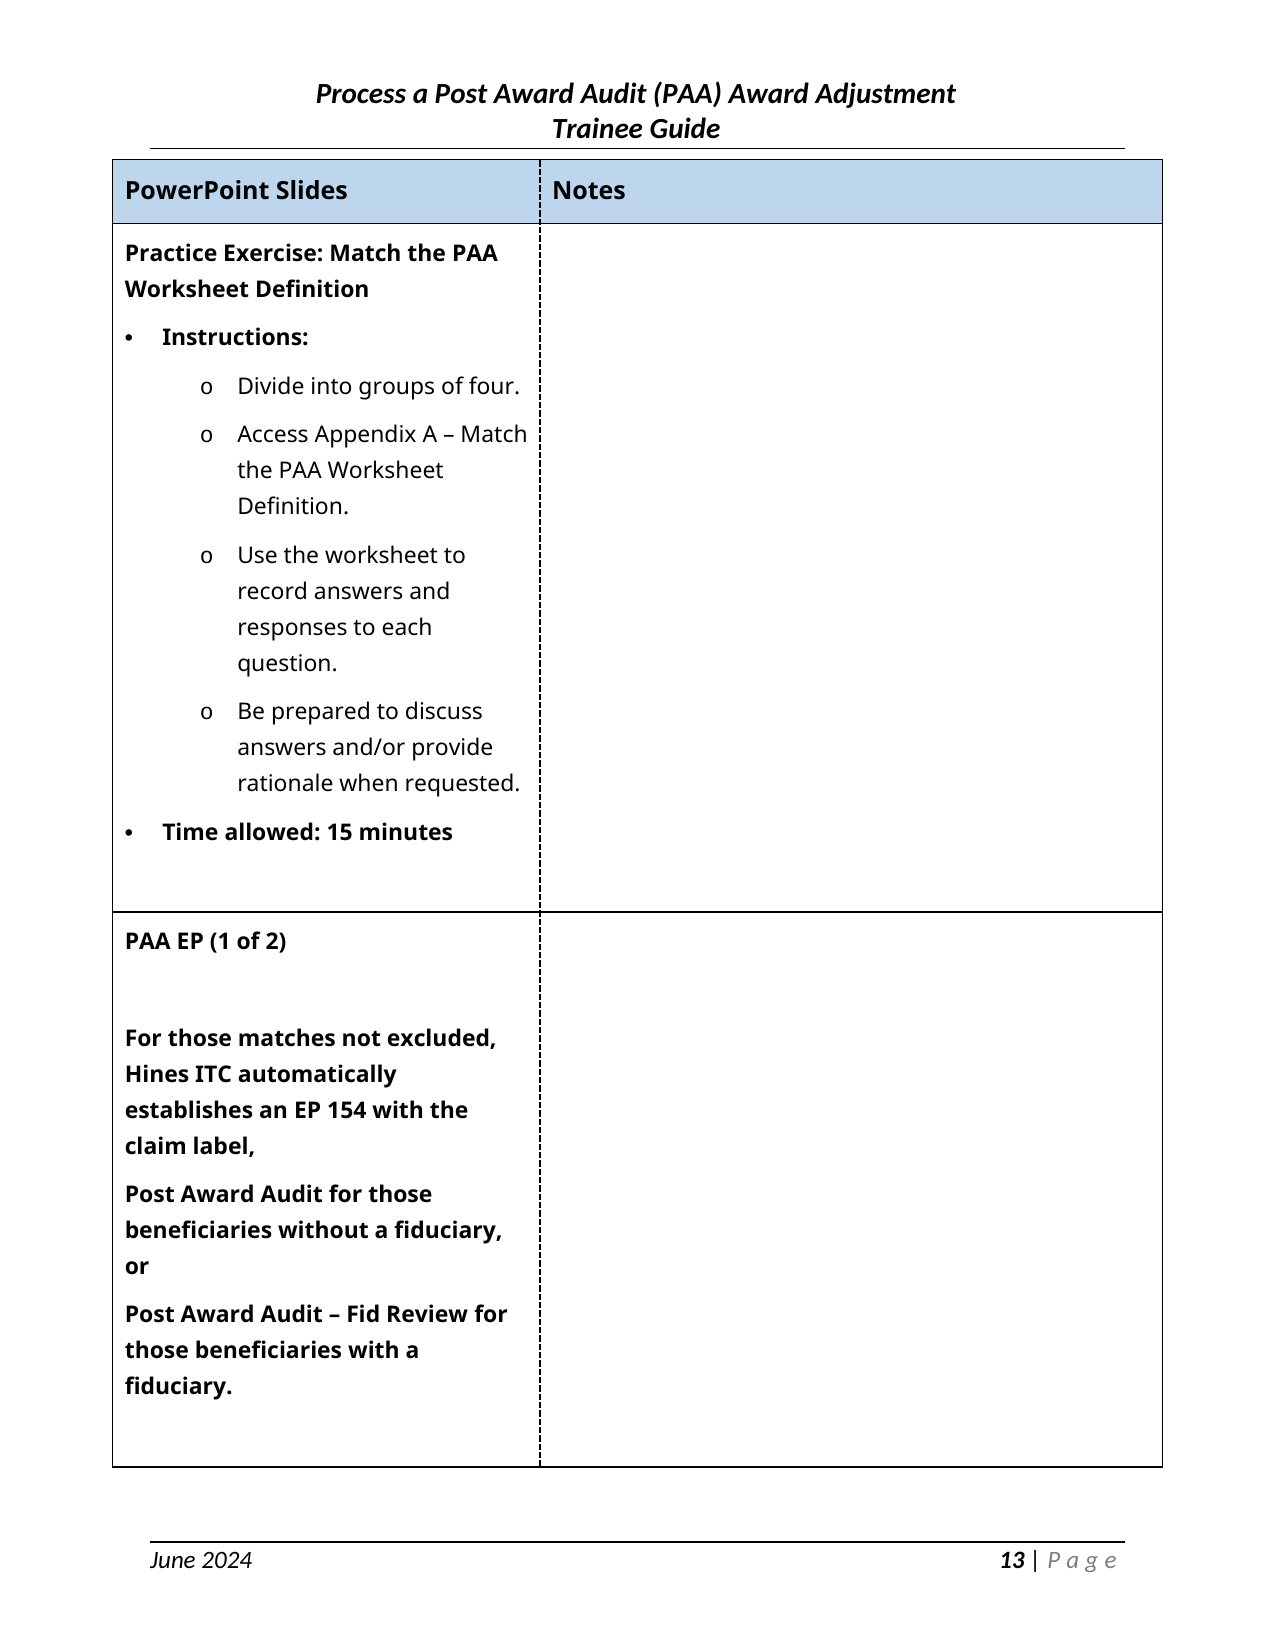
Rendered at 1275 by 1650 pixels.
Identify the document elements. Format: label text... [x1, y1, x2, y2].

table_cell [540, 224, 1162, 911]
table_header Notes [540, 160, 1162, 223]
table_header PowerPoint Slides [113, 160, 540, 223]
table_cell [113, 913, 540, 1466]
table_cell [540, 913, 1162, 1466]
table_cell Practice Exercise: Match the PAA Worksheet Definition Instructions: Divide into groups of four. Access Appendix A – Match the PAA Worksheet Definition. Use the worksheet to record answers and responses to each question. Be prepared to discuss answers and/or provide rationale when requested. Time allowed: 15 minutes [113, 224, 540, 911]
